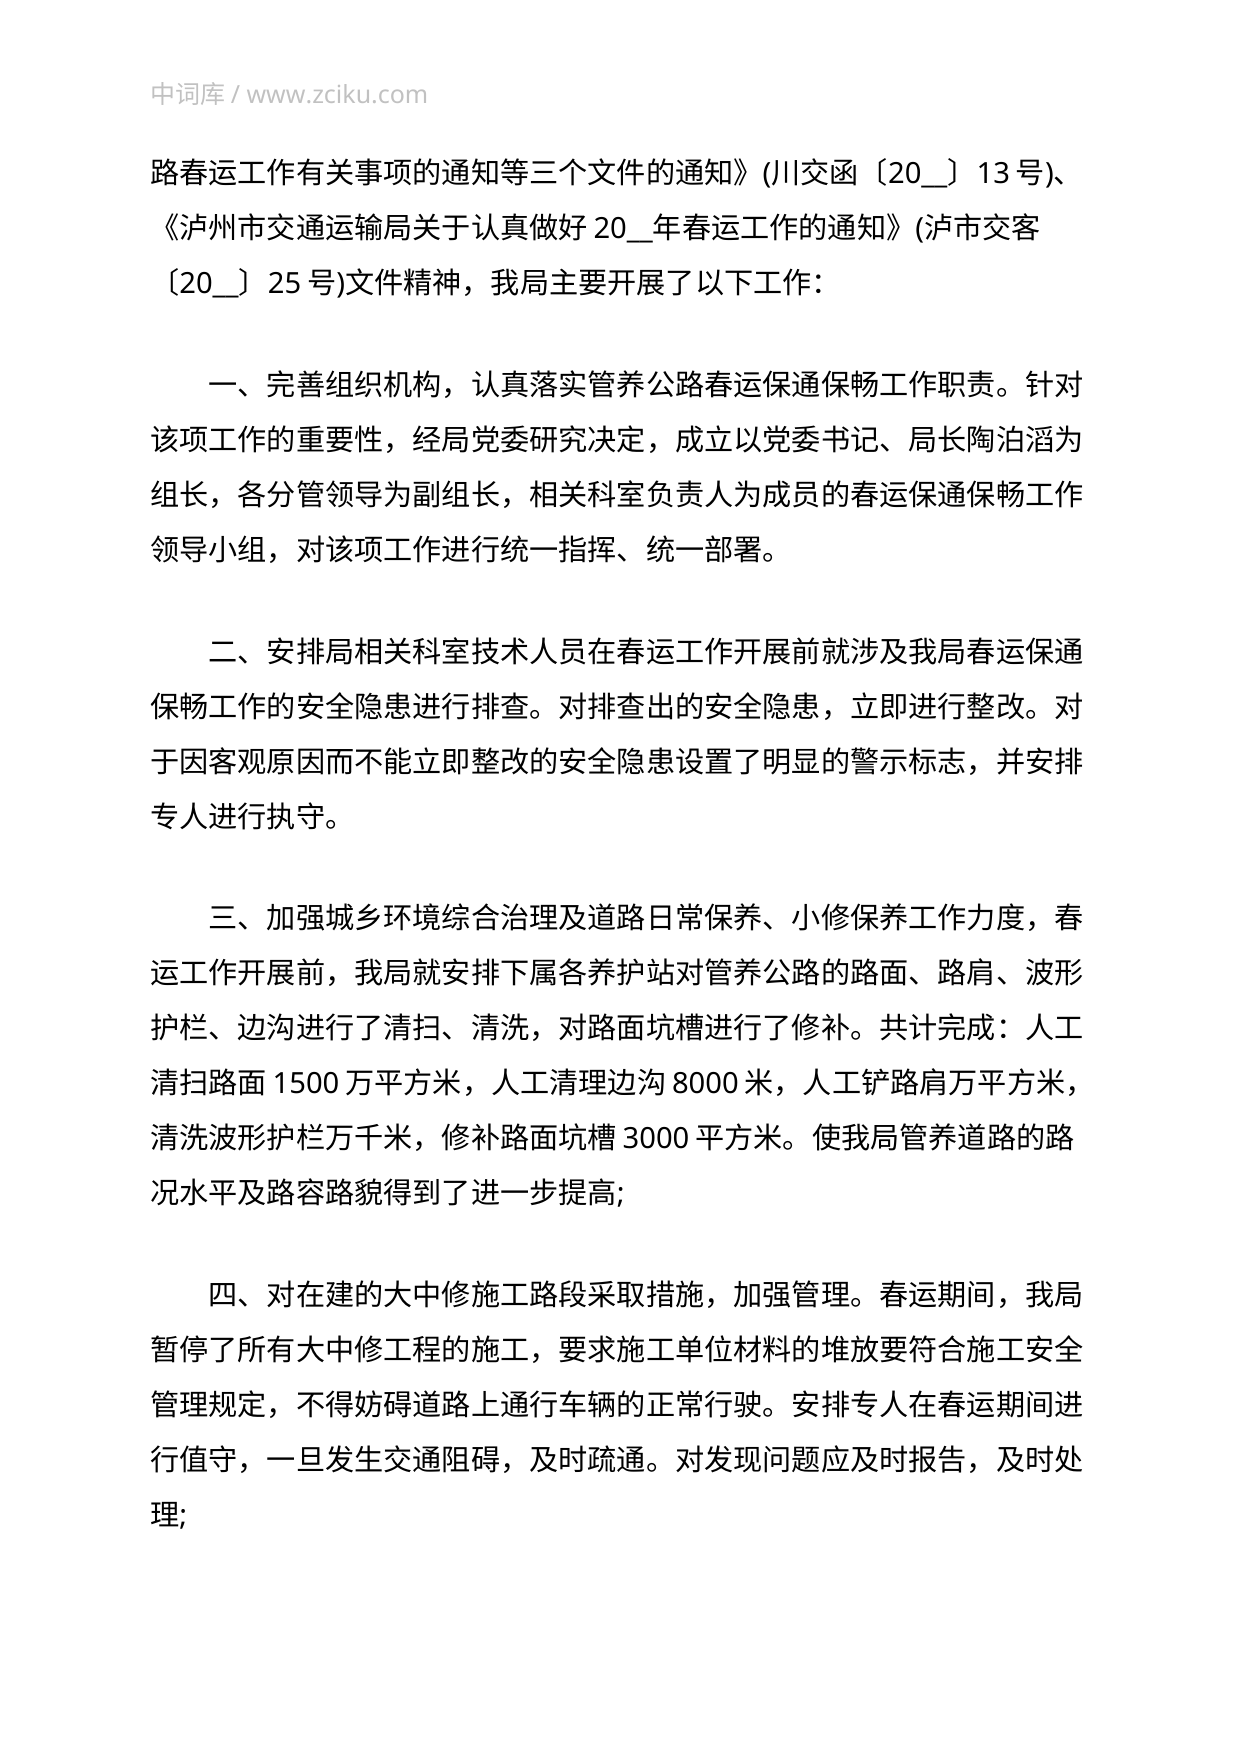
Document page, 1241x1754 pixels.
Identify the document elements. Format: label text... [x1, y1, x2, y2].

text 四、对在建的大中修施工路段采取措施，加强管理。春运期间，我局暂停了所有大中修工程的施工，要求施工单位材料的堆放要符合施工安全管理规定，不得妨碍道路上通行车辆的正常行驶。安排专人在春运期间进行值守，一旦发生交通阻碍，及时疏通。对发现问题应及时报告，及时处理; [150, 1272, 1090, 1533]
text 二、安排局相关科室技术人员在春运工作开展前就涉及我局春运保通保畅工作的安全隐患进行排查。对排查出的安全隐患，立即进行整改。对于因客观原因而不能立即整改的安全隐患设置了明显的警示标志，并安排专人进行执守。 [150, 628, 1090, 835]
text 一、完善组织机构，认真落实管养公路春运保通保畅工作职责。针对该项工作的重要性，经局党委研究决定，成立以党委书记、局长陶泊滔为组长，各分管领导为副组长，相关科室负责人为成员的春运保通保畅工作领导小组，对该项工作进行统一指挥、统一部署。 [150, 362, 1090, 569]
text 三、加强城乡环境综合治理及道路日常保养、小修保养工作力度，春运工作开展前，我局就安排下属各养护站对管养公路的路面、路肩、波形护栏、边沟进行了清扫、清洗，对路面坑槽进行了修补。共计完成：人工清扫路面1500万平方米，人工清理边沟8000米，人工铲路肩万平方米，清洗波形护栏万千米，修补路面坑槽3000平方米。使我局管养道路的路况水平及路容路貌得到了进一步提高; [150, 895, 1090, 1212]
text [150, 150, 1090, 302]
